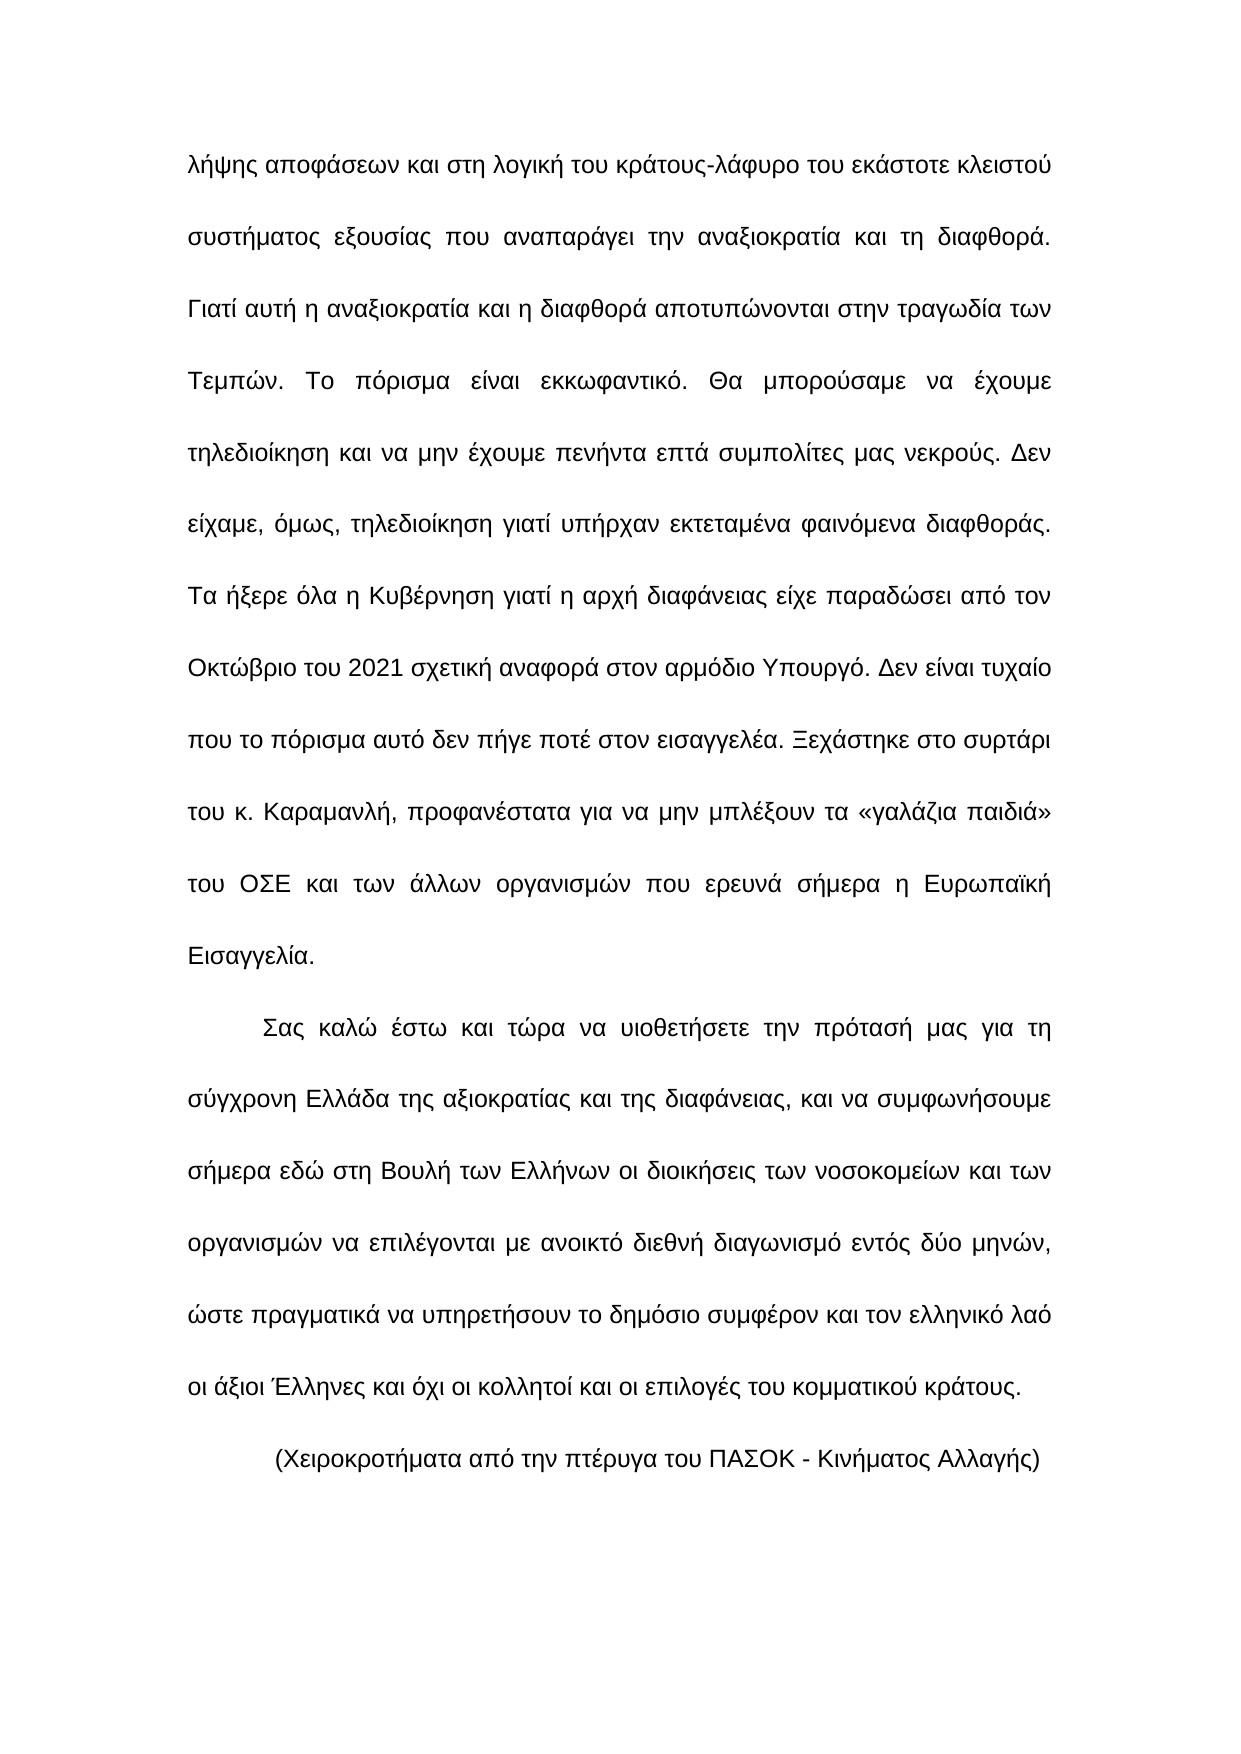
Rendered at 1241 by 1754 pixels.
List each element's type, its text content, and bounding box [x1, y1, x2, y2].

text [187, 150, 1053, 969]
text Σας καλώ έστω και τώρα να υιοθετήσετε την πρότασή μας για τη σύγχρονη Ελλάδα της αξιοκρατίας και της διαφάνειας, και να συμφωνήσουμε σήμερα εδώ στη Βουλή των Ελλήνων οι διοικήσεις των νοσοκομείων και των οργανισμών να επιλέγονται με ανοικτό διεθνή διαγωνισμό εντός δύο μηνών, ώστε πραγματικά να υπηρετήσουν το δημόσιο συμφέρον και τον ελληνικό λαό οι άξιοι Έλληνες και όχι οι κολλητοί και οι επιλογές του κομματικού κράτους. [187, 1012, 1053, 1401]
text (Χειροκροτήματα από την πτέρυγα του ΠΑΣΟΚ - Κινήματος Αλλαγής) [187, 1444, 1053, 1472]
